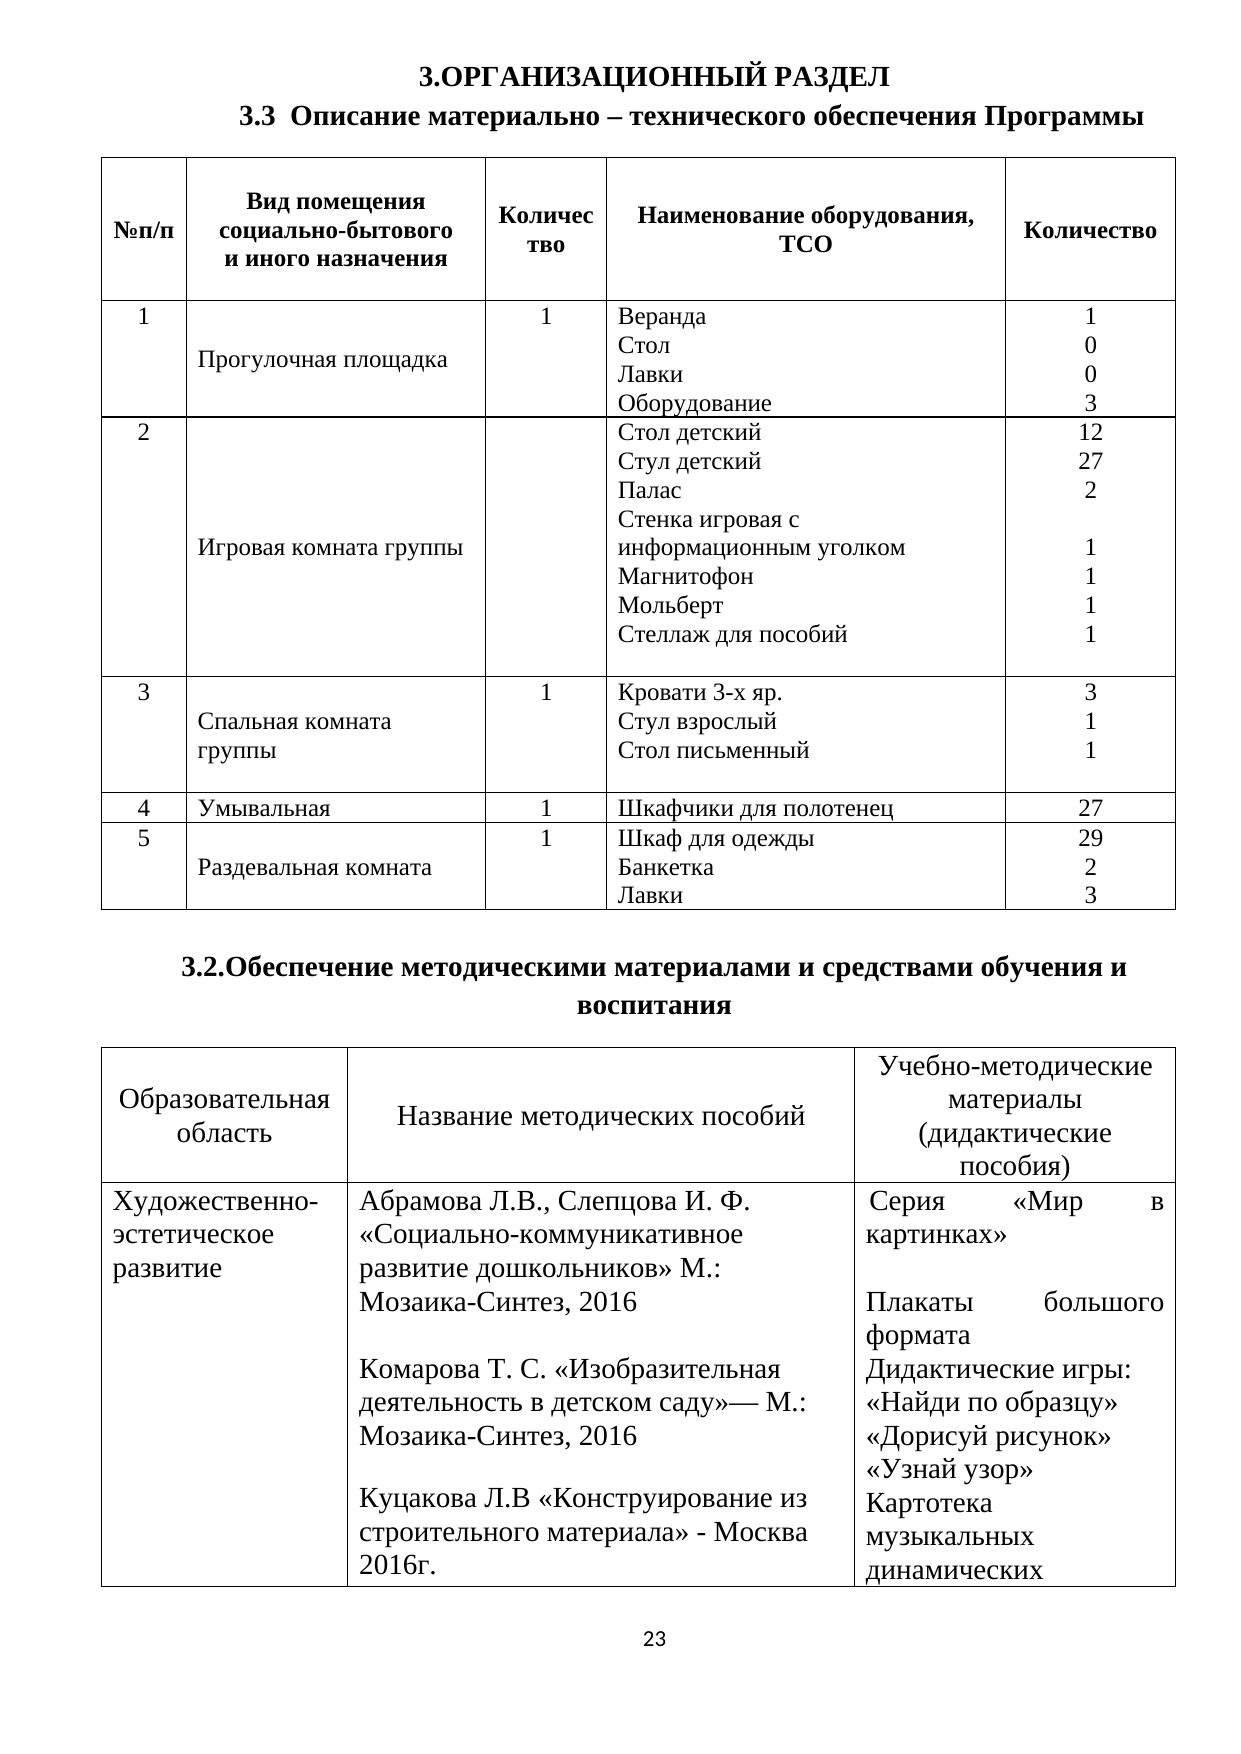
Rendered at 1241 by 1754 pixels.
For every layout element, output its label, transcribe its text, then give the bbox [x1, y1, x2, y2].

table_cell 1 0 0 3 [1006, 301, 1175, 416]
table_cell 1 [486, 301, 606, 416]
table_cell Игровая комната группы [187, 418, 485, 676]
table_cell 2 [102, 418, 186, 676]
table_cell Прогулочная площадка [187, 301, 485, 416]
table_header Вид помещения социально-бытового и иного назначения [187, 158, 485, 300]
table_cell Умывальная [187, 793, 485, 822]
table_cell 1 [486, 677, 606, 792]
table_cell 12 27 2 1 1 1 1 [1006, 418, 1175, 676]
table_header Количество [1006, 158, 1175, 300]
table_cell Стол детский Стул детский Палас Стенка игровая с информационным уголком Магнитофон Мольберт Стеллаж для пособий [607, 418, 1005, 676]
table_cell 1 [486, 823, 606, 909]
table_cell Раздевальная комната [187, 823, 485, 909]
list 3.3 Описание материально – технического обеспечения Программы [187, 98, 1196, 131]
table_header Количество [486, 158, 606, 300]
table_cell 1 [486, 793, 606, 822]
table_cell 29 2 3 [1006, 823, 1175, 909]
table_header №п/п [102, 158, 186, 300]
table_cell 4 [102, 793, 186, 822]
table_header Учебно-методические материалы (дидактические пособия) [855, 1048, 1175, 1182]
table_header Название методических пособий [348, 1048, 854, 1182]
table_cell 1 [102, 301, 186, 416]
text 3.ОРГАНИЗАЦИОННЫЙ РАЗДЕЛ [112, 59, 1196, 93]
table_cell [855, 1183, 1175, 1586]
table_cell Спальная комната группы [187, 677, 485, 792]
table_header Образовательная область [102, 1048, 347, 1182]
table_cell Веранда Стол Лавки Оборудование [607, 301, 1005, 416]
table_cell Шкафчики для полотенец [607, 793, 1005, 822]
table_cell 3 1 1 [1006, 677, 1175, 792]
table_cell 5 [102, 823, 186, 909]
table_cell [102, 1183, 347, 1586]
table_cell [486, 418, 606, 676]
table_cell 3 [102, 677, 186, 792]
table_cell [348, 1183, 854, 1586]
list 3.2.Обеспечение методическими материалами и средствами обучения и воспитания [112, 949, 1196, 1021]
table_cell Шкаф для одежды Банкетка Лавки [607, 823, 1005, 909]
table_header Наименование оборудования, ТСО [607, 158, 1005, 300]
table_cell 27 [1006, 793, 1175, 822]
table_cell Кровати 3-х яр. Стул взрослый Стол письменный [607, 677, 1005, 792]
